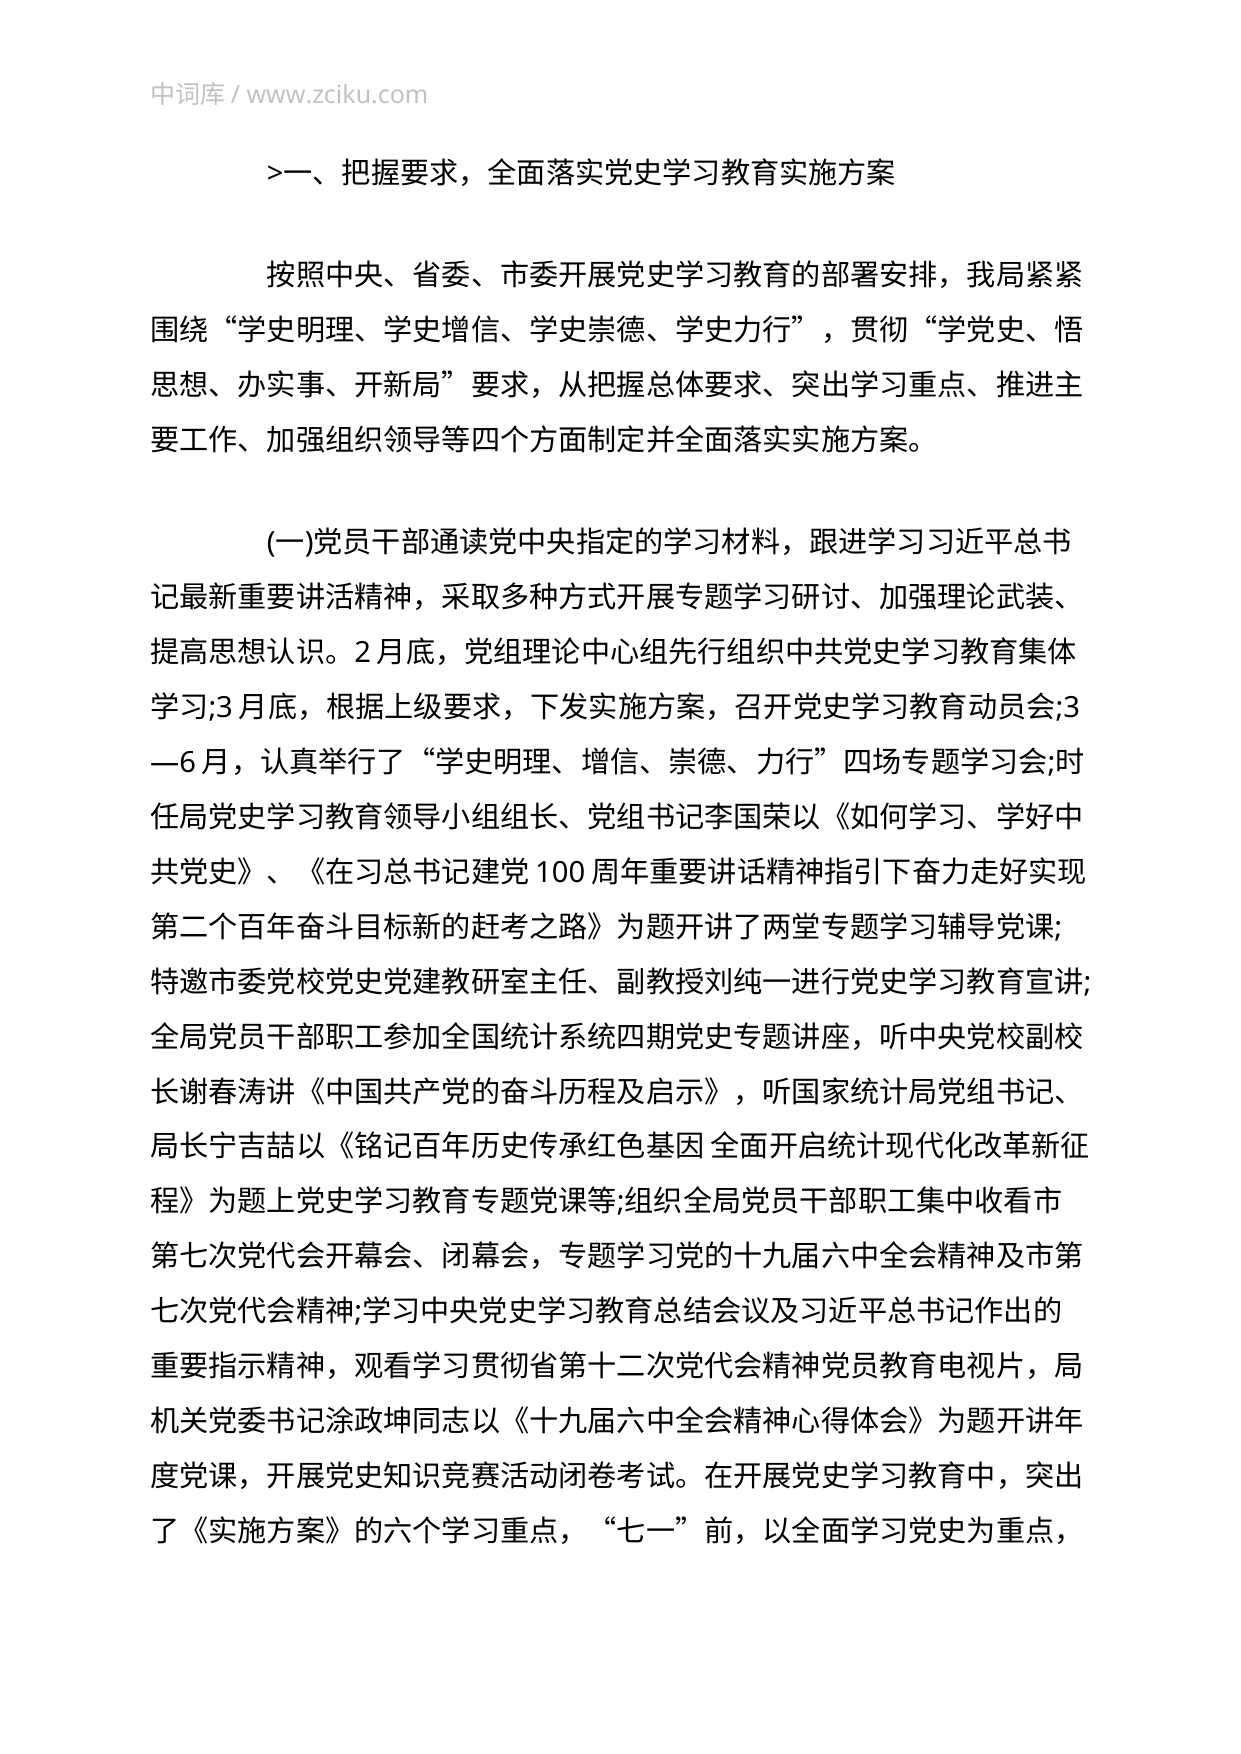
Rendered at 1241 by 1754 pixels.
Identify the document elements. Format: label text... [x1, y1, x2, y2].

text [150, 518, 1090, 1550]
text 按照中央、省委、市委开展党史学习教育的部署安排，我局紧紧围绕“学史明理、学史增信、学史崇德、学史力行”，贯彻“学党史、悟思想、办实事、开新局”要求，从把握总体要求、突出学习重点、推进主要工作、加强组织领导等四个方面制定并全面落实实施方案。 [150, 252, 1090, 459]
text >一、把握要求，全面落实党史学习教育实施方案 [150, 150, 1090, 192]
